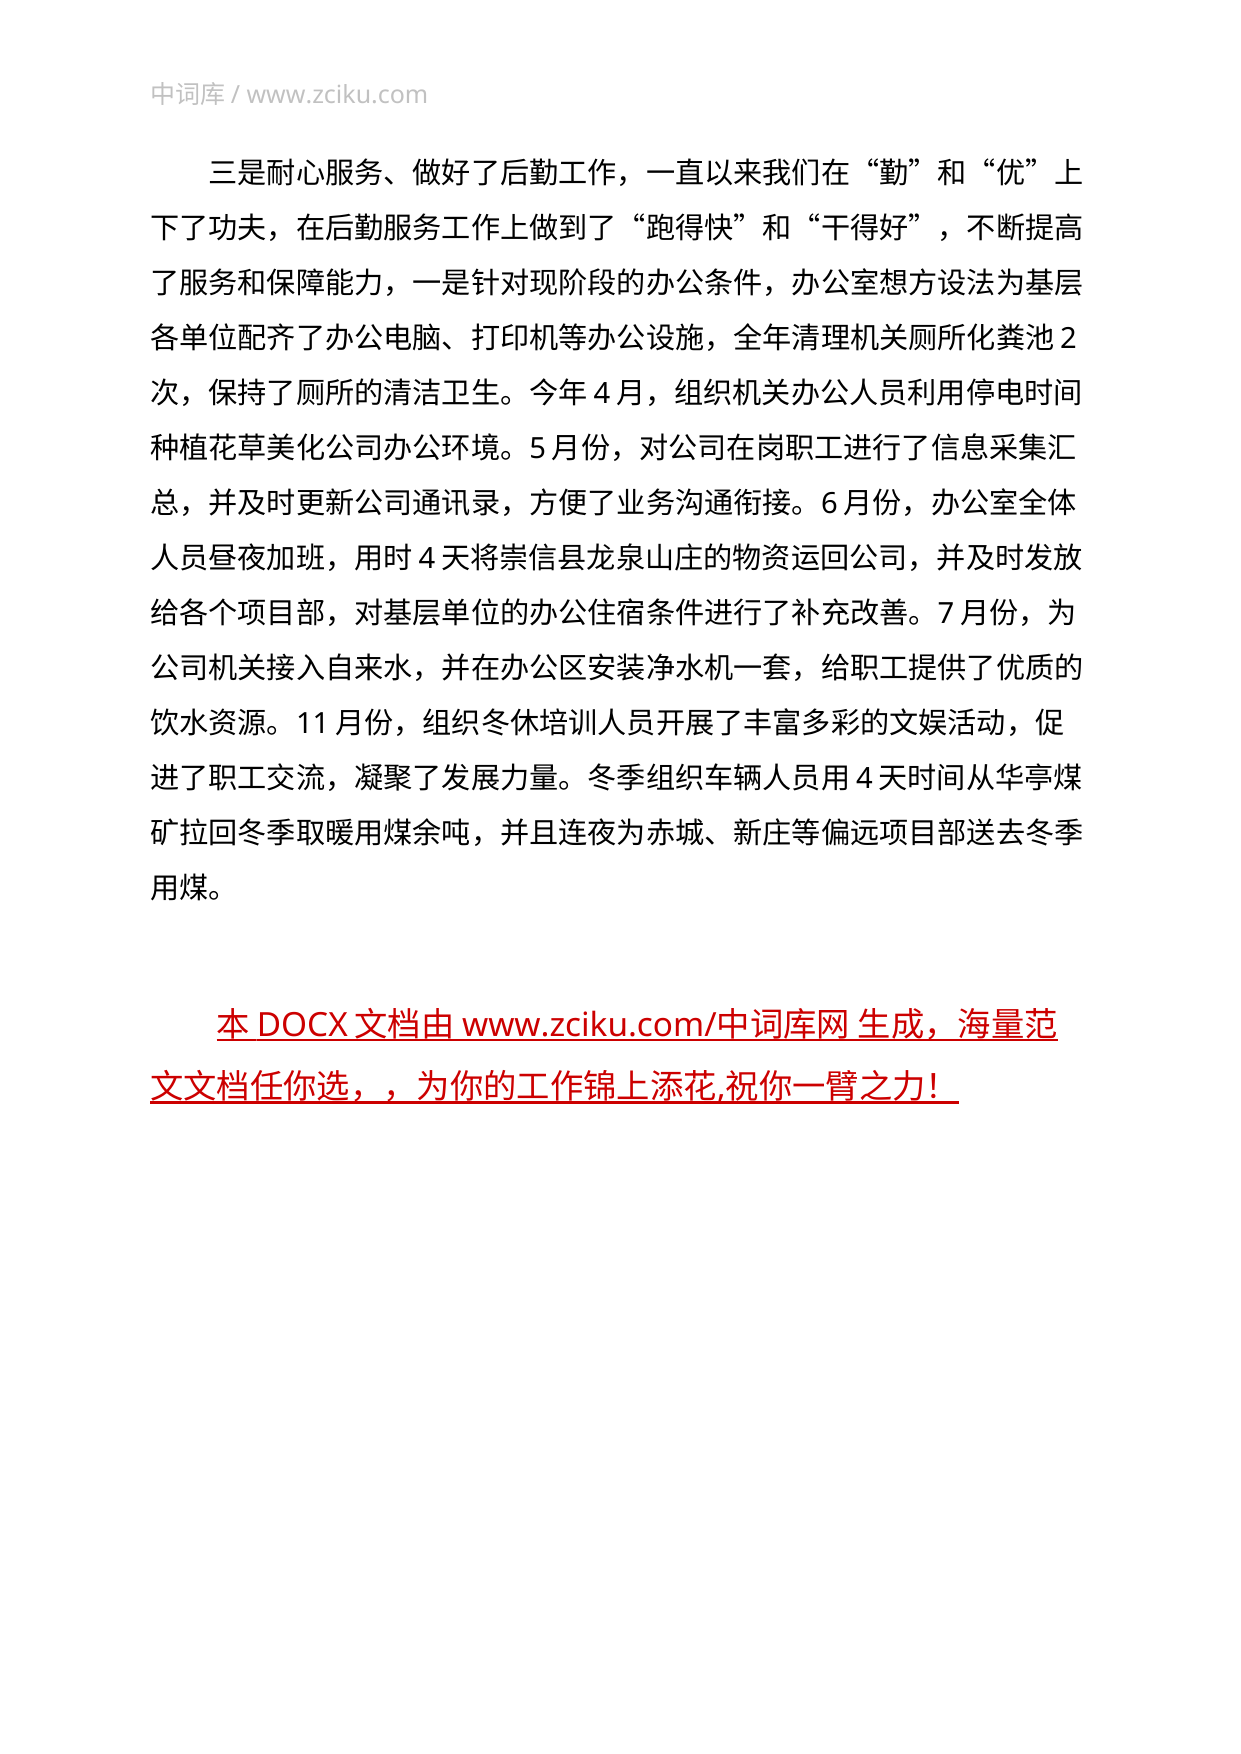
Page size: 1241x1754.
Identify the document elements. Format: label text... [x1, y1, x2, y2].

text 三是耐心服务、做好了后勤工作，一直以来我们在“勤”和“优”上下了功夫，在后勤服务工作上做到了“跑得快”和“干得好”，不断提高了服务和保障能力，一是针对现阶段的办公条件，办公室想方设法为基层各单位配齐了办公电脑、打印机等办公设施，全年清理机关厕所化粪池2次，保持了厕所的清洁卫生。今年4月，组织机关办公人员利用停电时间种植花草美化公司办公环境。5月份，对公司在岗职工进行了信息采集汇总，并及时更新公司通讯录，方便了业务沟通衔接。6月份，办公室全体人员昼夜加班，用时4天将崇信县龙泉山庄的物资运回公司，并及时发放给各个项目部，对基层单位的办公住宿条件进行了补充改善。7月份，为公司机关接入自来水，并在办公区安装净水机一套，给职工提供了优质的饮水资源。11月份，组织冬休培训人员开展了丰富多彩的文娱活动，促进了职工交流，凝聚了发展力量。冬季组织车辆人员用4天时间从华亭煤矿拉回冬季取暖用煤余吨，并且连夜为赤城、新庄等偏远项目部送去冬季用煤。 [150, 150, 1090, 907]
text 本DOCX文档由 www.zciku.com/中词库网 生成，海量范文文档任你选，，为你的工作锦上添花,祝你一臂之力！ [150, 997, 1090, 1109]
